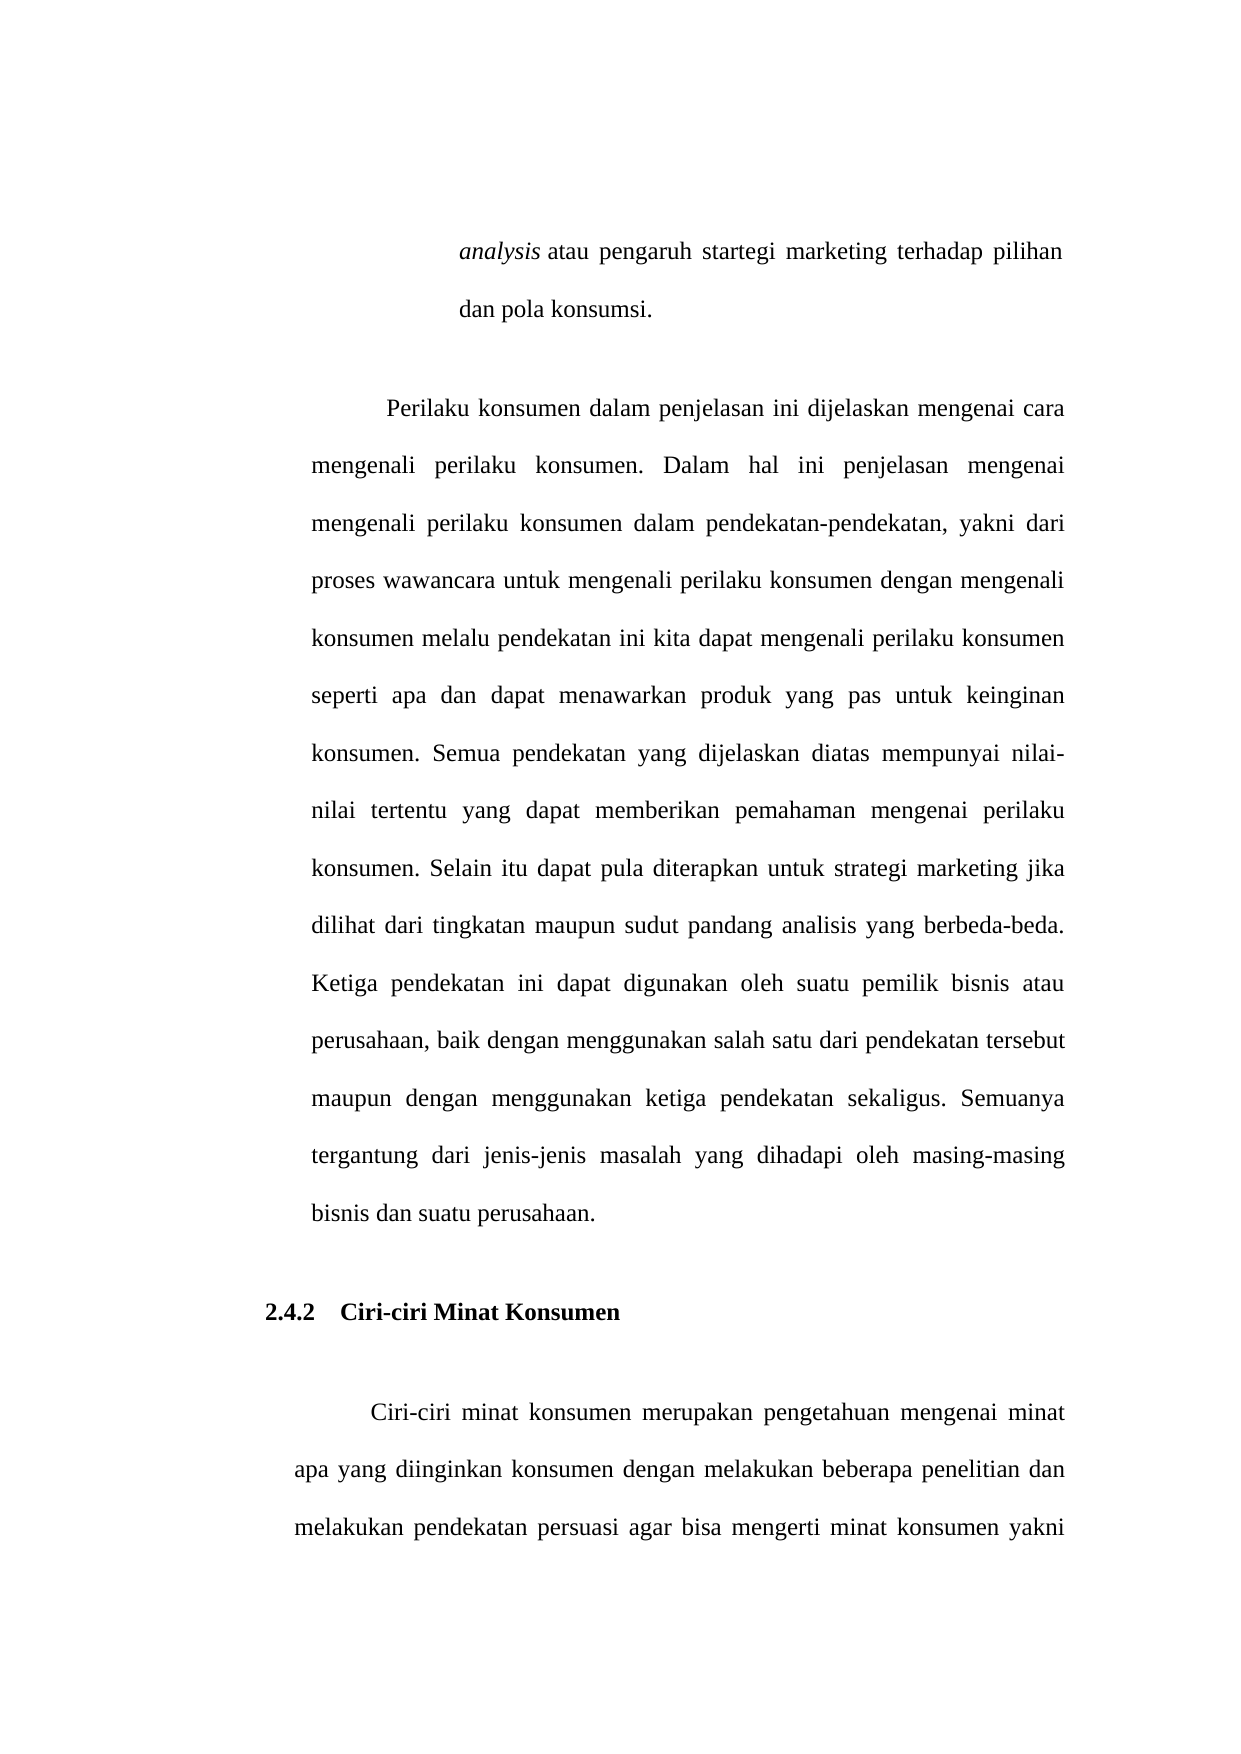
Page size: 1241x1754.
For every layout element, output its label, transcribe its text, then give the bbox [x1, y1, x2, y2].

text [294, 1397, 1065, 1541]
text Perilaku konsumen dalam penjelasan ini dijelaskan mengenai cara mengenali perilaku konsumen. Dalam hal ini penjelasan mengenai mengenali perilaku konsumen dalam pendekatan-pendekatan, yakni dari proses wawancara untuk mengenali perilaku konsumen dengan mengenali konsumen melalu pendekatan ini kita dapat mengenali perilaku konsumen seperti apa dan dapat menawarkan produk yang pas untuk keinginan konsumen. Semua pendekatan yang dijelaskan diatas mempunyai nilai-nilai tertentu yang dapat memberikan pemahaman mengenai perilaku konsumen. Selain itu dapat pula diterapkan untuk strategi marketing jika dilihat dari tingkatan maupun sudut pandang analisis yang berbeda-beda. Ketiga pendekatan ini dapat digunakan oleh suatu pemilik bisnis atau perusahaan, baik dengan menggunakan salah satu dari pendekatan tersebut maupun dengan menggunakan ketiga pendekatan sekaligus. Semuanya tergantung dari jenis-jenis masalah yang dihadapi oleh masing-masing bisnis dan suatu perusahaan. [311, 393, 1065, 1227]
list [384, 236, 1063, 322]
list Ciri-ciri Minat Konsumen [265, 1297, 1063, 1326]
